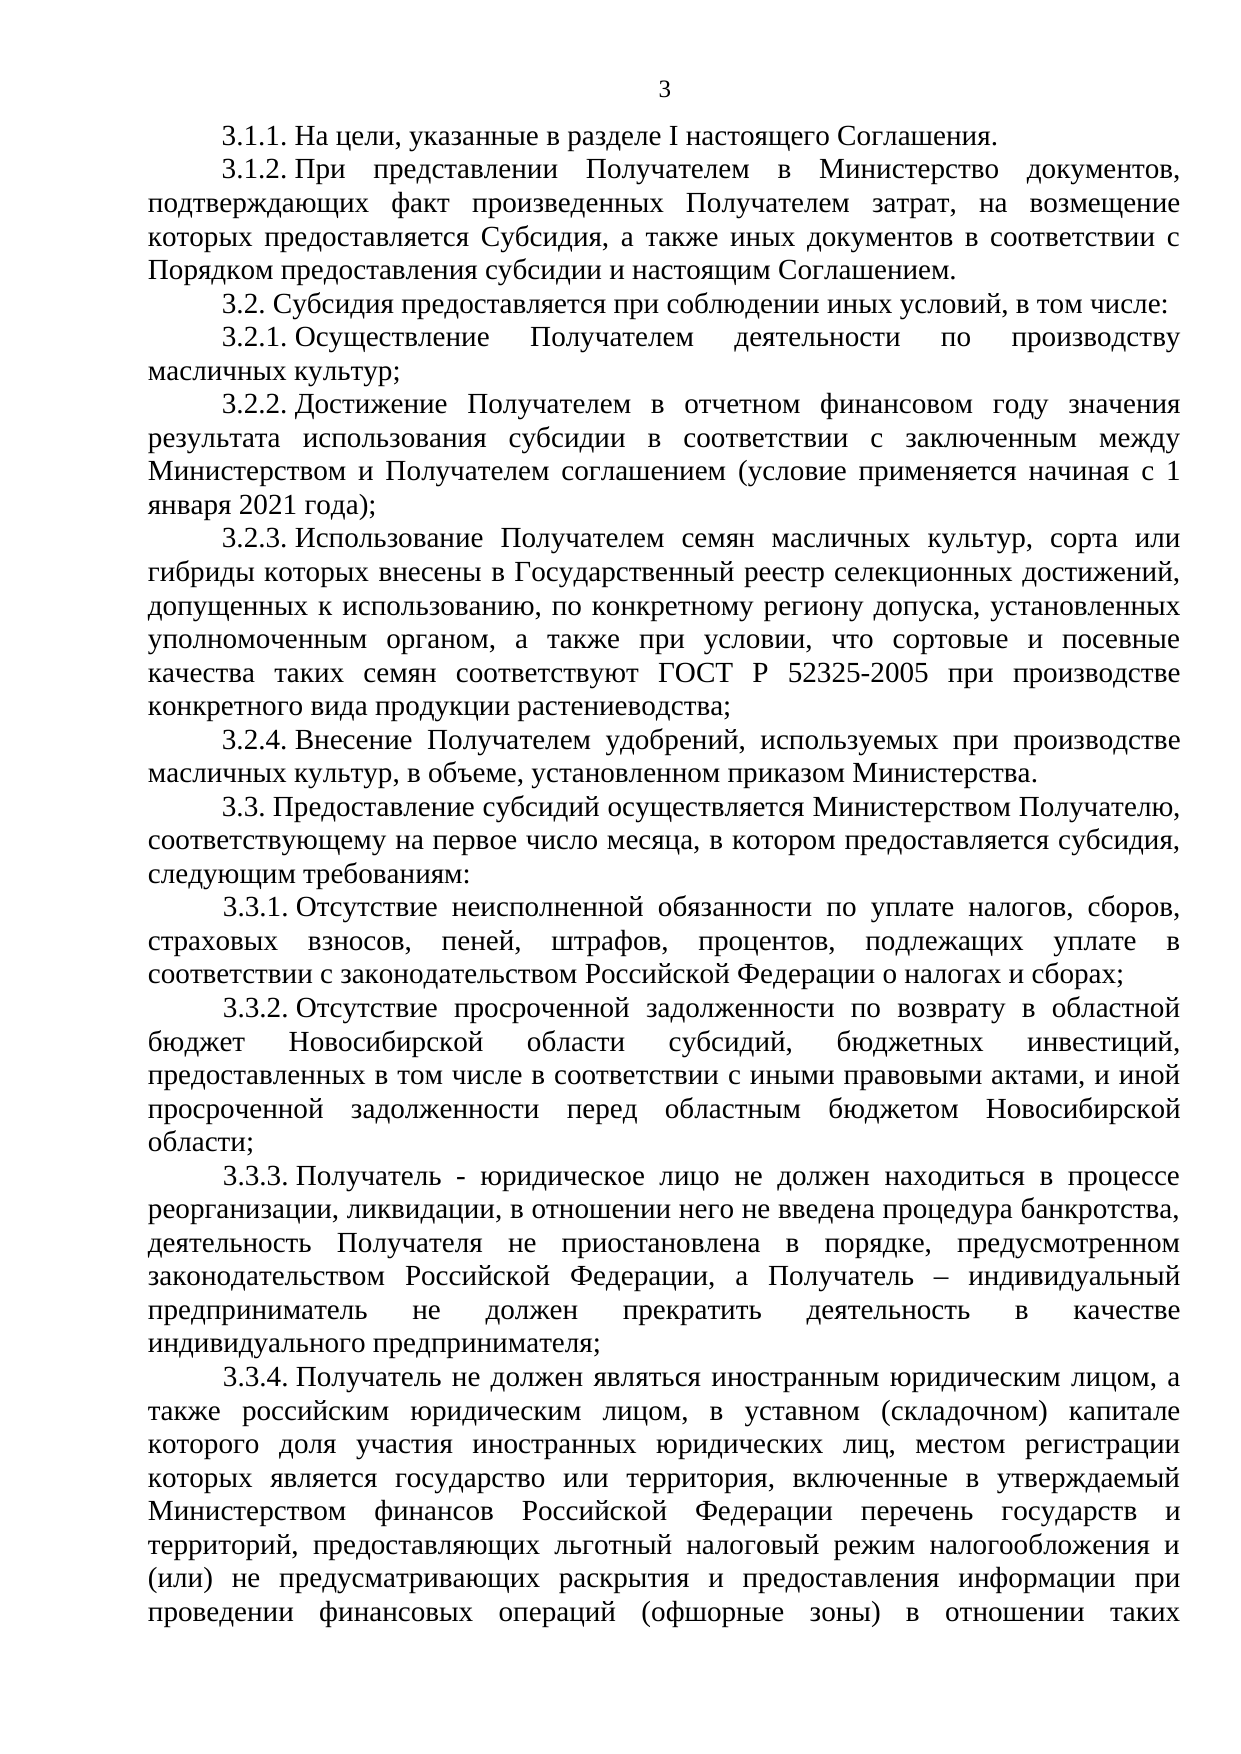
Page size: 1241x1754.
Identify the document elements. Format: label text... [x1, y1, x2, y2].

text 3.2.4. Внесение Получателем удобрений, используемых при производстве масличных культур, в объеме, установленном приказом Министерства. [148, 722, 1181, 789]
text 3.3. Предоставление субсидий осуществляется Министерством Получателю, соответствующему на первое число месяца, в котором предоставляется субсидия, следующим требованиям: [148, 789, 1181, 889]
text 3.1.1. На цели, указанные в разделе I настоящего Соглашения. [148, 118, 1181, 152]
text 3.3.3. Получатель - юридическое лицо не должен находиться в процессе реорганизации, ликвидации, в отношении него не введена процедура банкротства, деятельность Получателя не приостановлена в порядке, предусмотренном законодательством Российской Федерации, а Получатель – индивидуальный предприниматель не должен прекратить деятельность в качестве индивидуального предпринимателя; [148, 1158, 1181, 1359]
text 3.3.2. Отсутствие просроченной задолженности по возврату в областной бюджет Новосибирской области субсидий, бюджетных инвестиций, предоставленных в том числе в соответствии с иными правовыми актами, и иной просроченной задолженности перед областным бюджетом Новосибирской области; [148, 990, 1181, 1158]
text 3.2.3. Использование Получателем семян масличных культур, сорта или гибриды которых внесены в Государственный реестр селекционных достижений, допущенных к использованию, по конкретному региону допуска, установленных уполномоченным органом, а также при условии, что сортовые и посевные качества таких семян соответствуют ГОСТ Р 52325-2005 при производстве конкретного вида продукции растениеводства; [148, 521, 1181, 722]
text 3.2. Субсидия предоставляется при соблюдении иных условий, в том числе: [148, 286, 1181, 319]
text 3.2.2. Достижение Получателем в отчетном финансовом году значения результата использования субсидии в соответствии с заключенным между Министерством и Получателем соглашением (условие применяется начиная с 1 января 2021 года); [148, 386, 1181, 521]
text 3.2.1. Осуществление Получателем деятельности по производству масличных культур; [148, 319, 1181, 386]
text 3.1.2. При представлении Получателем в Министерство документов, подтверждающих факт произведенных Получателем затрат, на возмещение которых предоставляется Субсидия, а также иных документов в соответствии с Порядком предоставления субсидии и настоящим Соглашением. [148, 152, 1181, 286]
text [148, 1359, 1181, 1627]
text 3.3.1. Отсутствие неисполненной обязанности по уплате налогов, сборов, страховых взносов, пеней, штрафов, процентов, подлежащих уплате в соответствии с законодательством Российской Федерации о налогах и сборах; [148, 889, 1181, 990]
